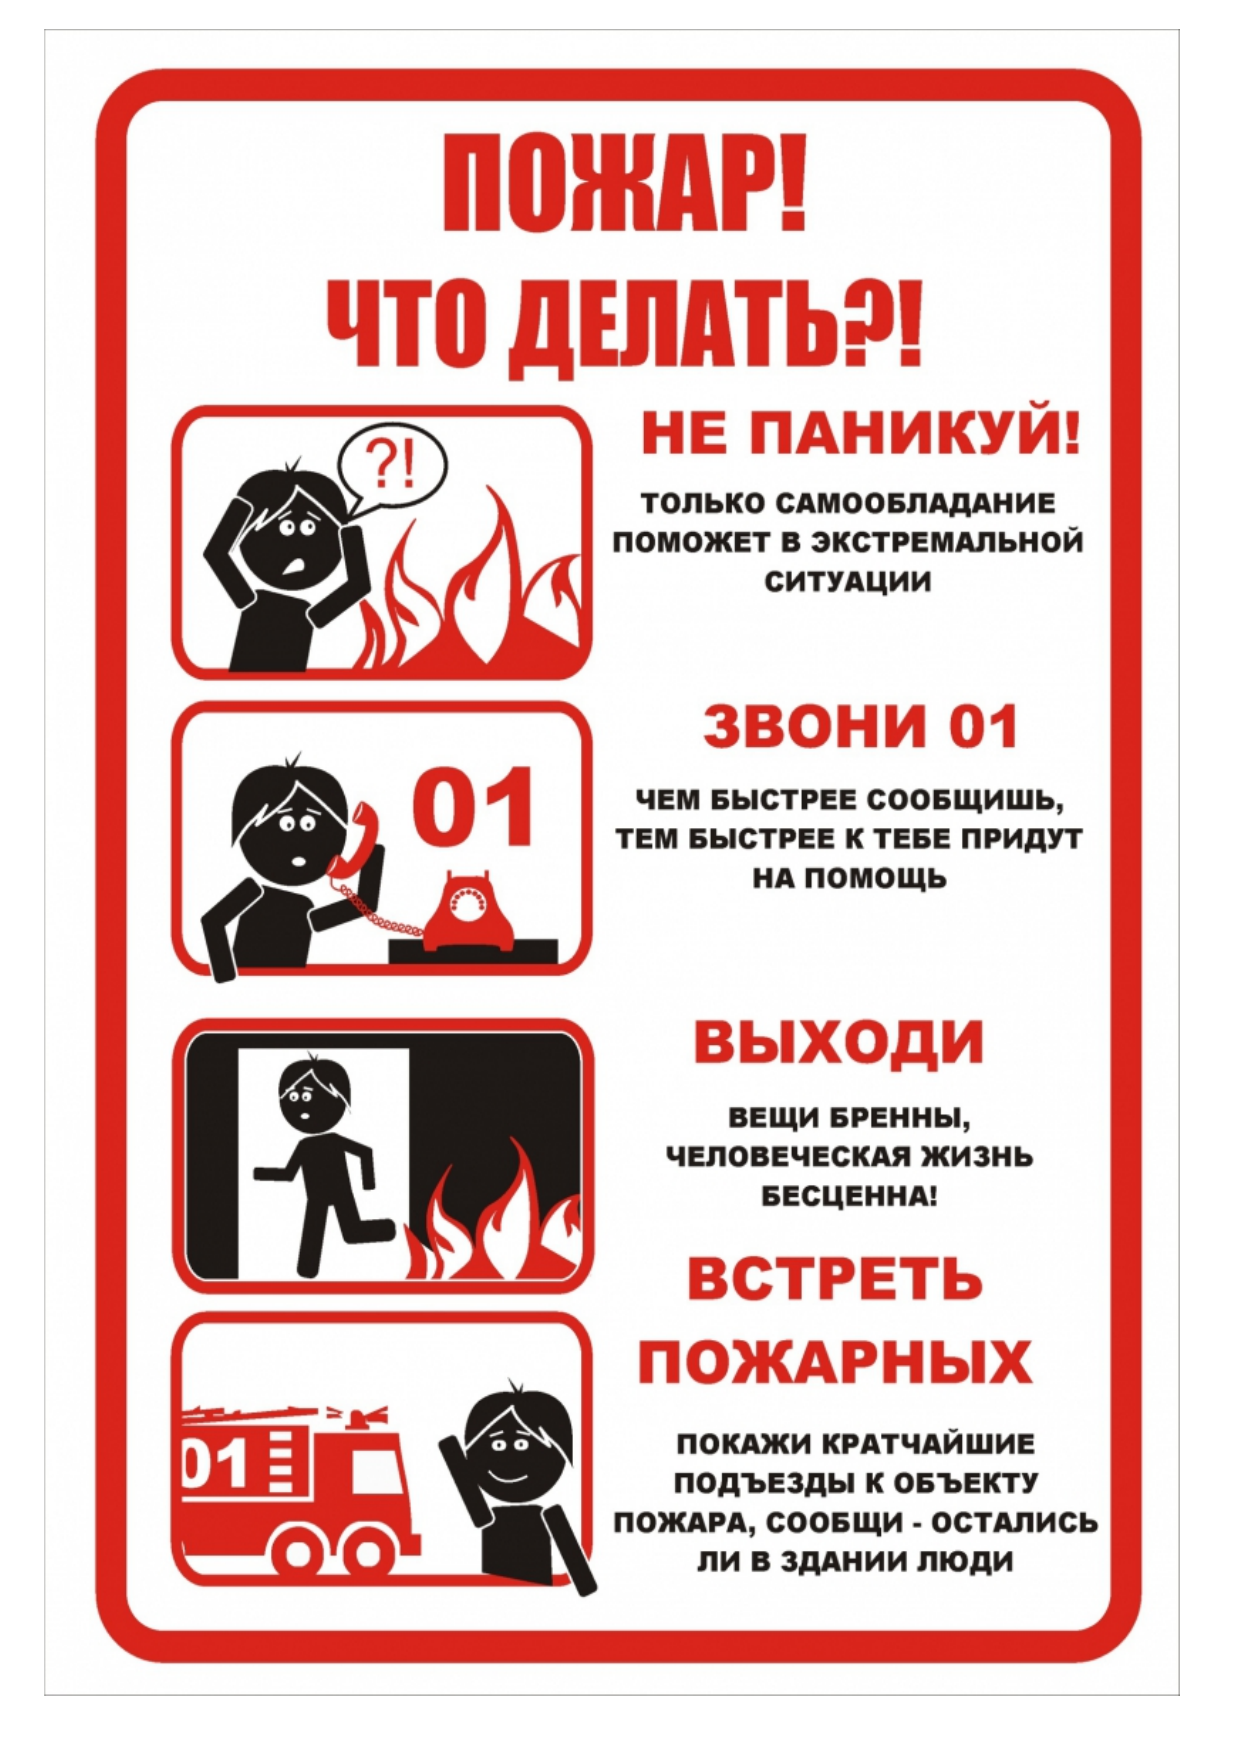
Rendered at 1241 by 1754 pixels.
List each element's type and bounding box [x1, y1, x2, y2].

picture [44, 29, 1180, 1696]
